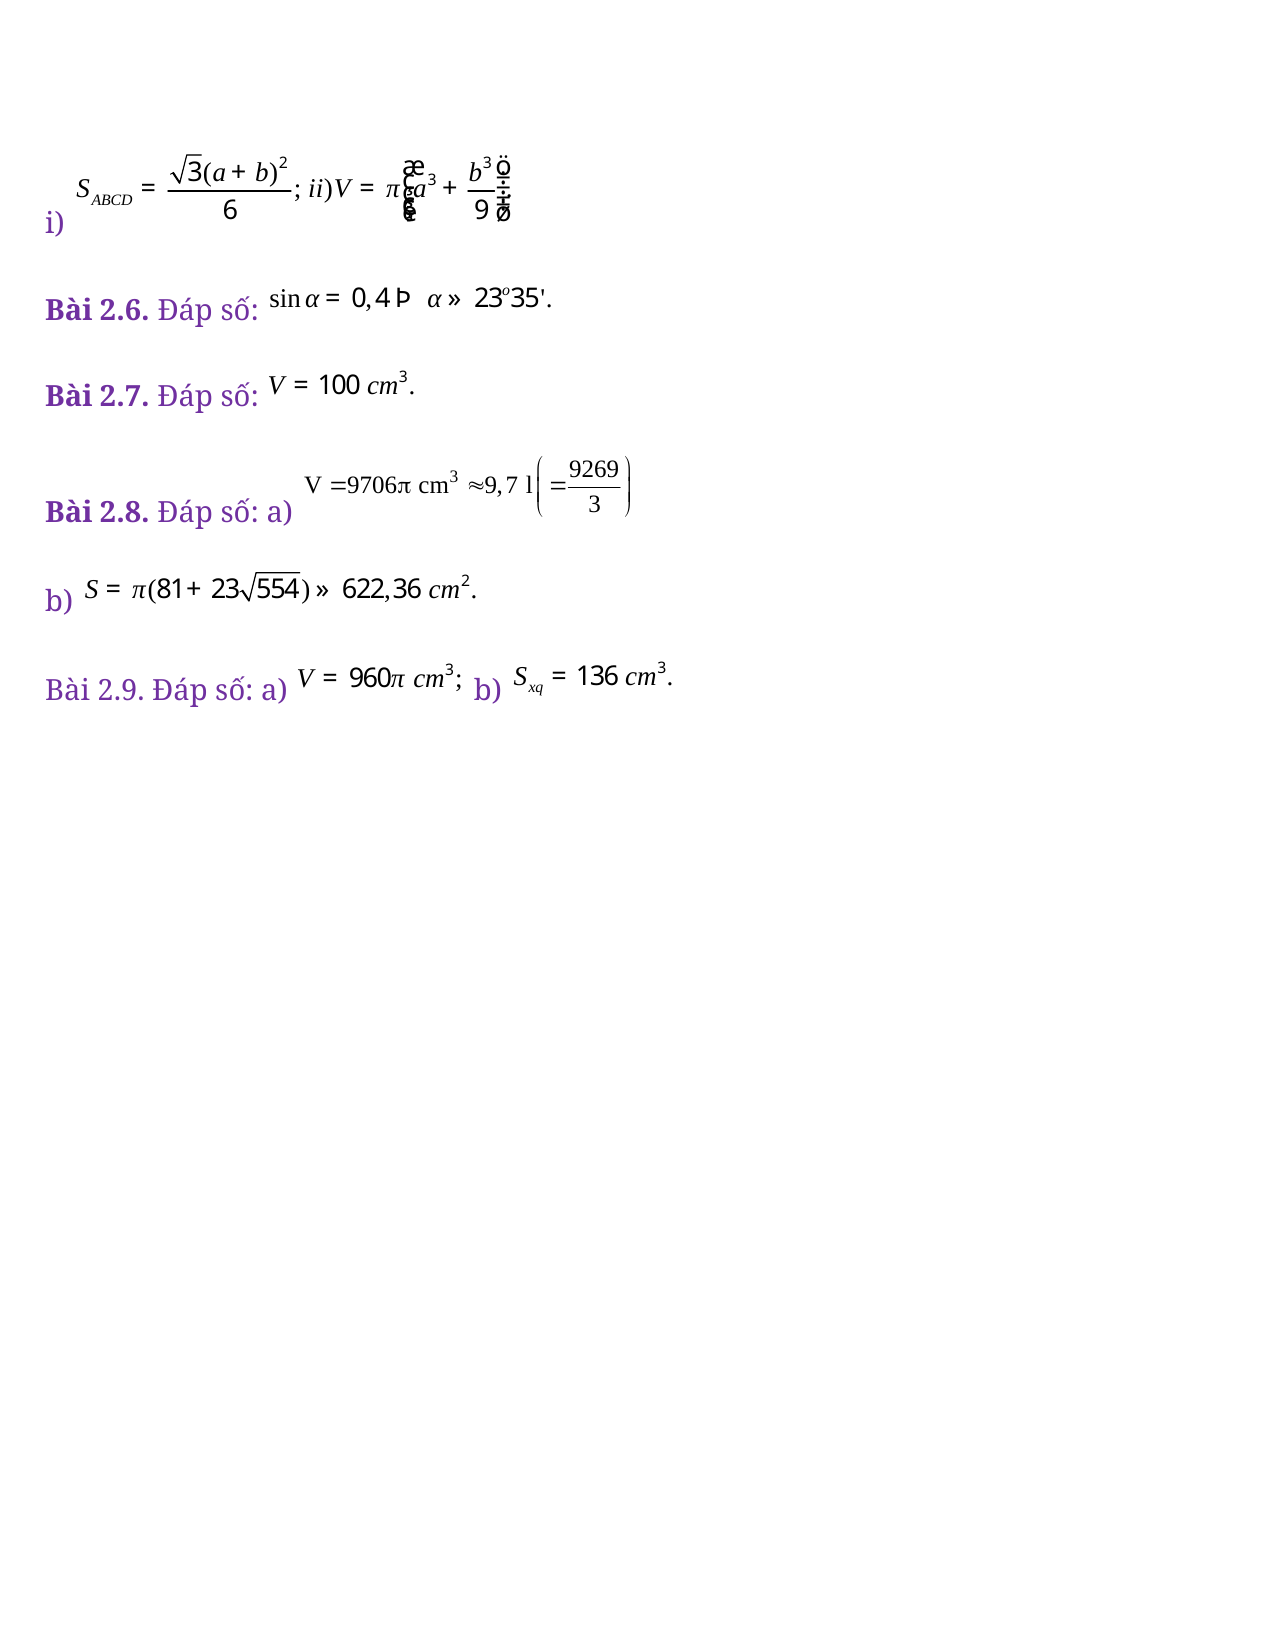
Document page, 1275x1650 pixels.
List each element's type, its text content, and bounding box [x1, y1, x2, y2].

text Bài 2.6. Đáp số: [45, 278, 1260, 328]
text Bài 2.8. Đáp số: a) [45, 452, 1260, 531]
text Bài 2.7. Đáp số: [45, 365, 1260, 415]
text b) [45, 567, 1260, 620]
text i) [45, 150, 1260, 242]
text Bài 2.9. Đáp số: a) b) [45, 656, 1260, 708]
